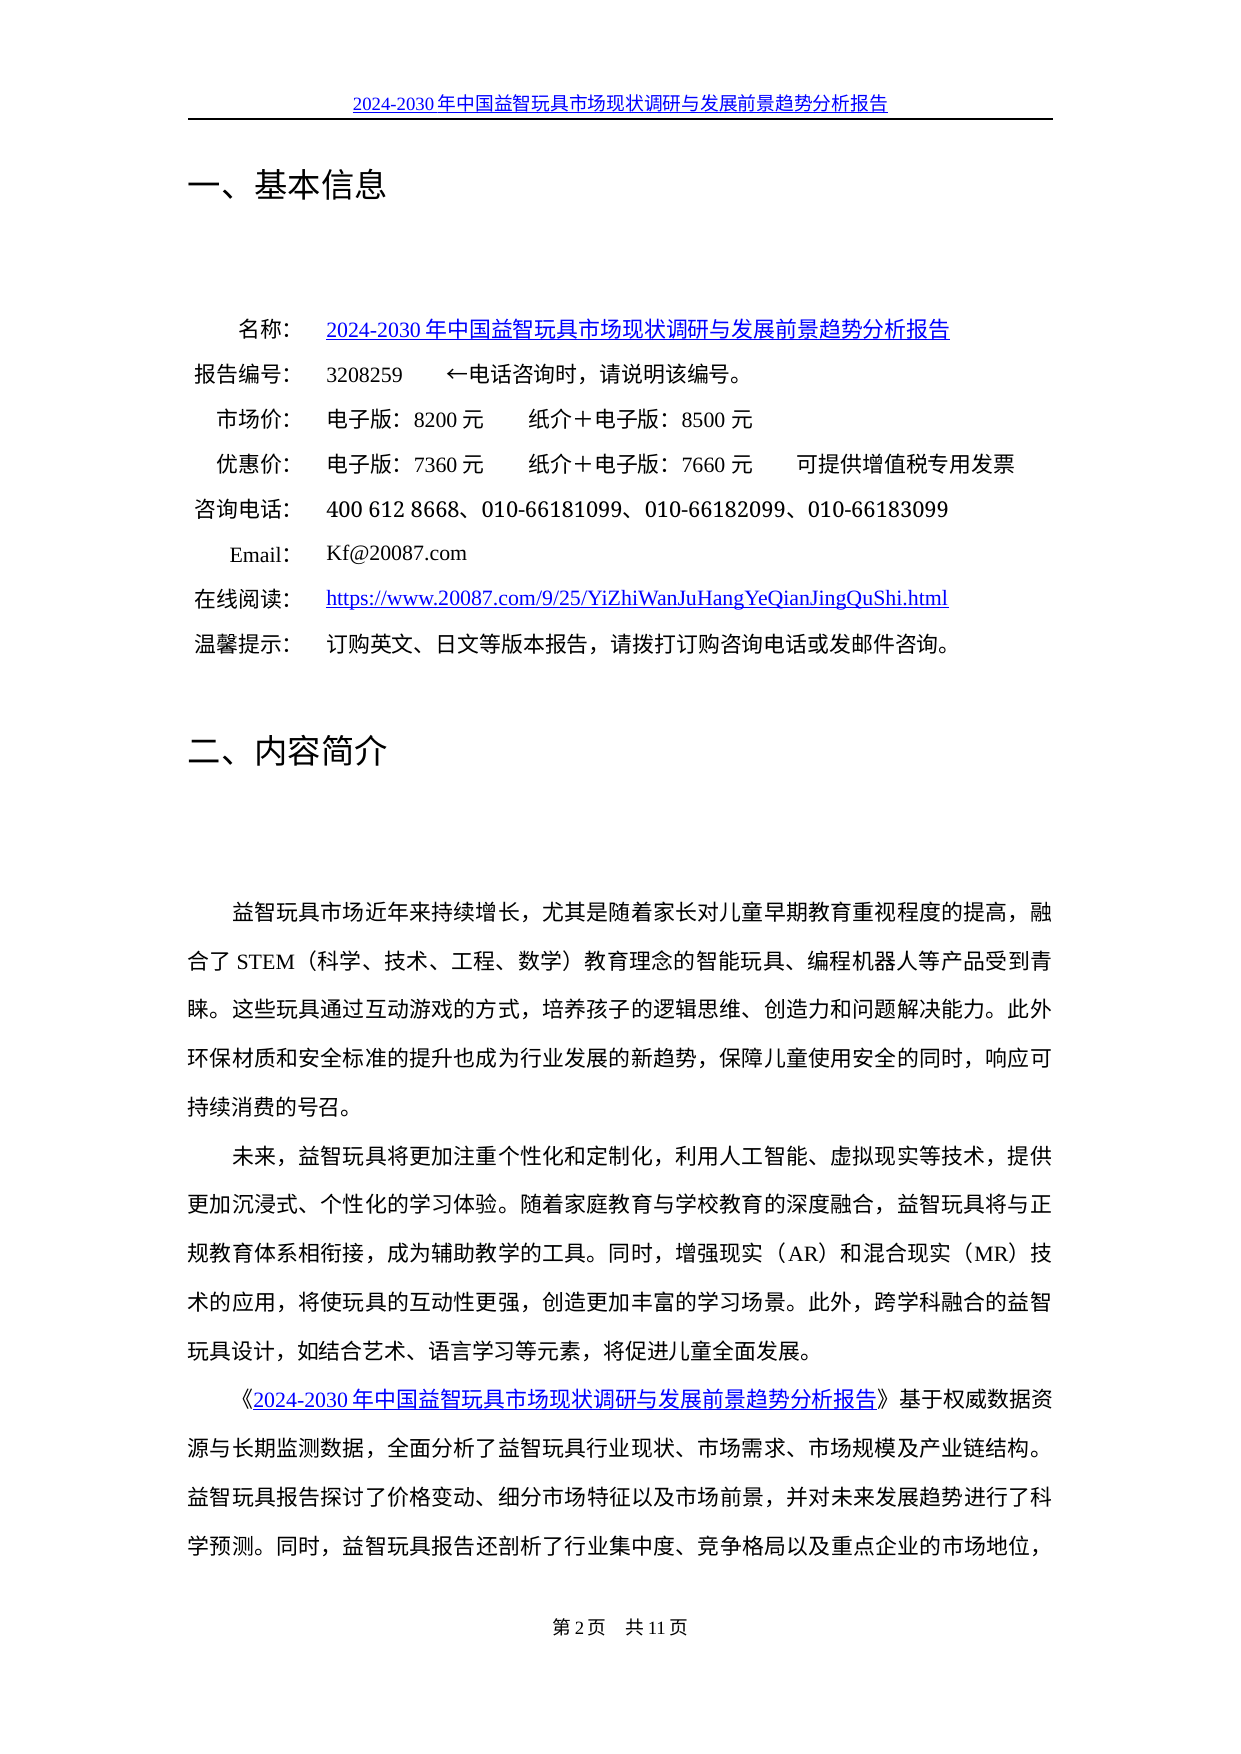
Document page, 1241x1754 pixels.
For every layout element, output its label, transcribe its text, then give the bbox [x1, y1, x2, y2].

table_cell 在线阅读： [167, 582, 315, 627]
table_cell 温馨提示： [167, 627, 315, 672]
table_cell Email： [167, 537, 315, 582]
table_cell 订购英文、日文等版本报告，请拨打订购咨询电话或发邮件咨询。 [315, 627, 1073, 672]
table_cell 3208259 ←电话咨询时，请说明该编号。 [315, 357, 1073, 402]
table_cell 咨询电话： [167, 492, 315, 537]
title 二、内容简介 [187, 717, 1053, 782]
table_cell 电子版：8200 元 纸介＋电子版：8500 元 [315, 402, 1073, 447]
table_header 2024-2030年中国益智玩具市场现状调研与发展前景趋势分析报告 [315, 312, 1073, 357]
title 一、基本信息 [187, 150, 1053, 215]
table_cell [315, 582, 1073, 627]
table_cell 优惠价： [167, 447, 315, 492]
table_cell 400 612 8668、010-66181099、010-66182099、010-66183099 [315, 492, 1073, 537]
table_cell Kf@20087.com [315, 537, 1073, 582]
table_cell 市场价： [167, 402, 315, 447]
table_cell 电子版：7360 元 纸介＋电子版：7660 元 可提供增值税专用发票 [315, 447, 1073, 492]
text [187, 894, 1053, 1561]
table_cell 报告编号： [167, 357, 315, 402]
table_header 名称： [167, 312, 315, 357]
